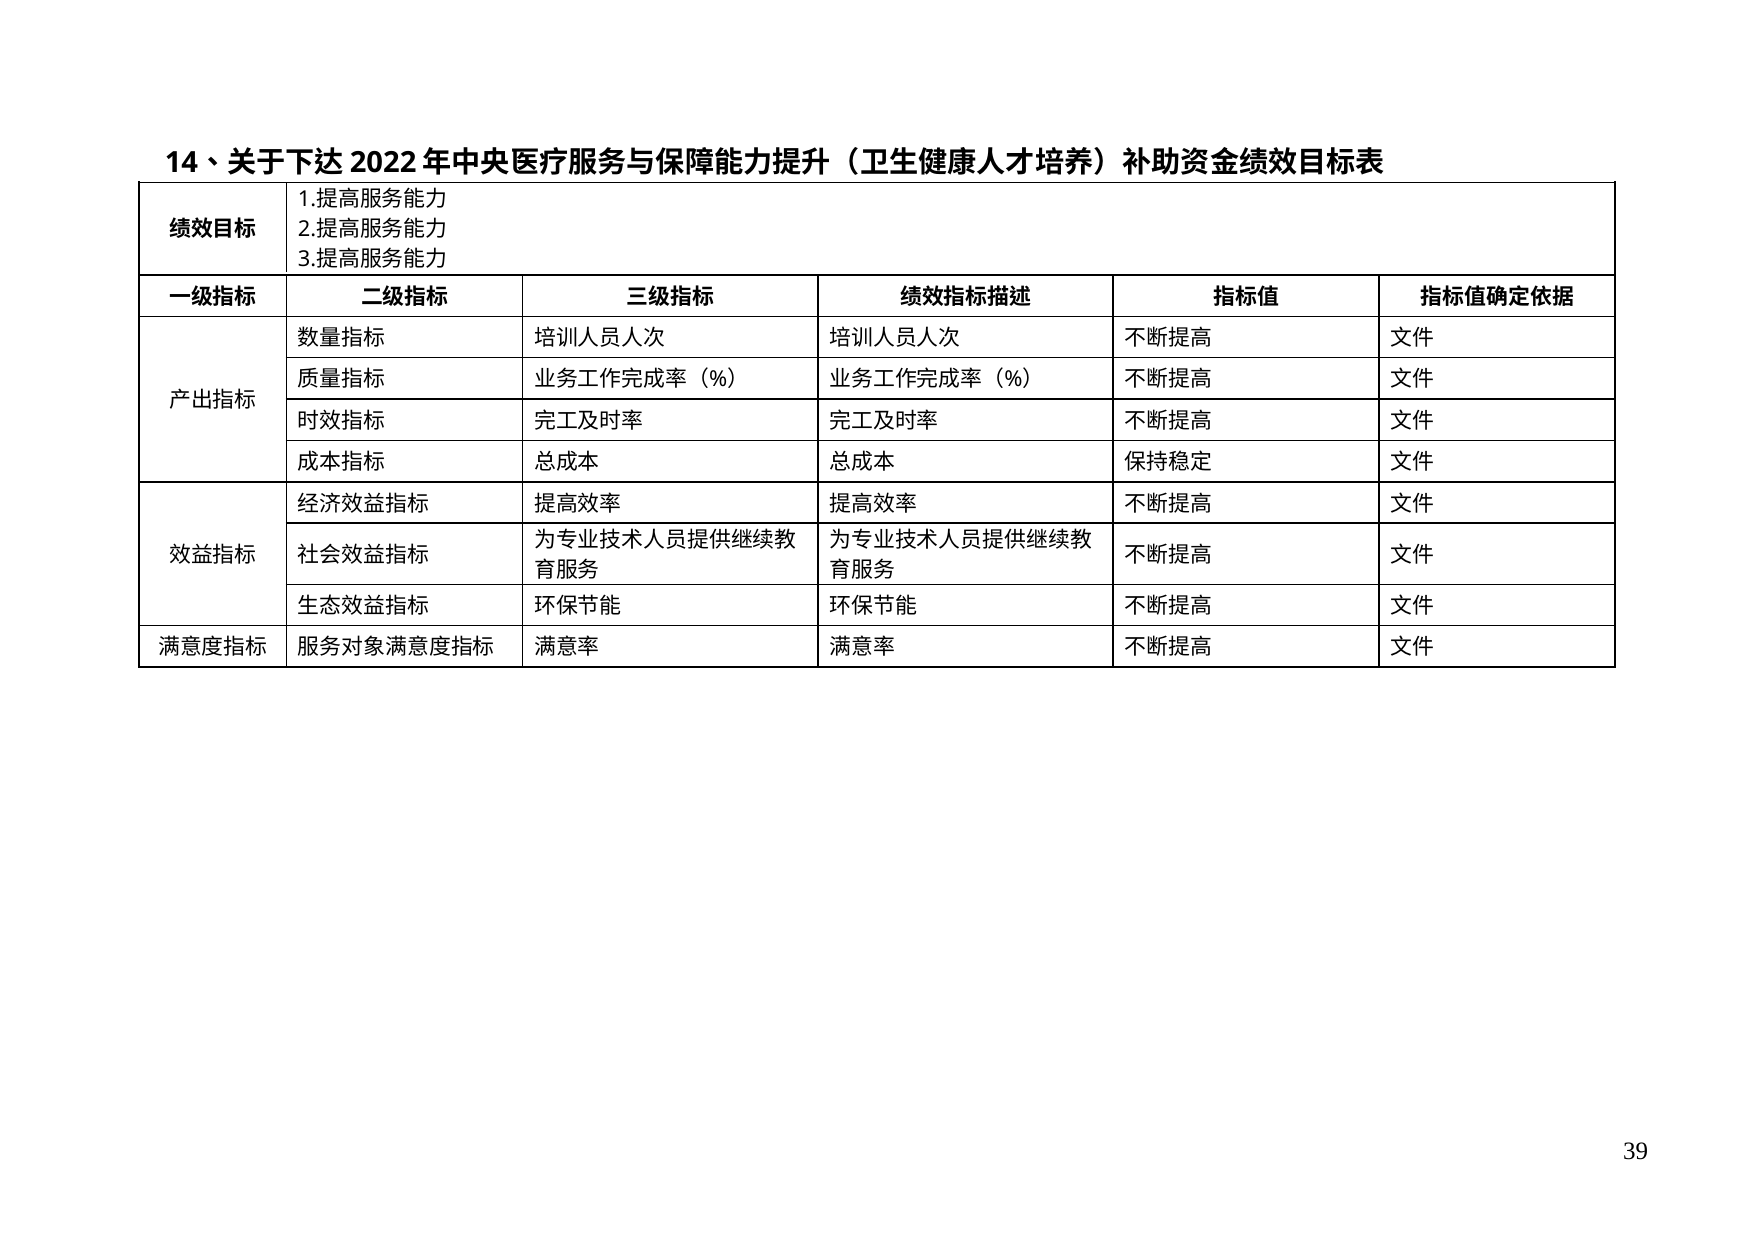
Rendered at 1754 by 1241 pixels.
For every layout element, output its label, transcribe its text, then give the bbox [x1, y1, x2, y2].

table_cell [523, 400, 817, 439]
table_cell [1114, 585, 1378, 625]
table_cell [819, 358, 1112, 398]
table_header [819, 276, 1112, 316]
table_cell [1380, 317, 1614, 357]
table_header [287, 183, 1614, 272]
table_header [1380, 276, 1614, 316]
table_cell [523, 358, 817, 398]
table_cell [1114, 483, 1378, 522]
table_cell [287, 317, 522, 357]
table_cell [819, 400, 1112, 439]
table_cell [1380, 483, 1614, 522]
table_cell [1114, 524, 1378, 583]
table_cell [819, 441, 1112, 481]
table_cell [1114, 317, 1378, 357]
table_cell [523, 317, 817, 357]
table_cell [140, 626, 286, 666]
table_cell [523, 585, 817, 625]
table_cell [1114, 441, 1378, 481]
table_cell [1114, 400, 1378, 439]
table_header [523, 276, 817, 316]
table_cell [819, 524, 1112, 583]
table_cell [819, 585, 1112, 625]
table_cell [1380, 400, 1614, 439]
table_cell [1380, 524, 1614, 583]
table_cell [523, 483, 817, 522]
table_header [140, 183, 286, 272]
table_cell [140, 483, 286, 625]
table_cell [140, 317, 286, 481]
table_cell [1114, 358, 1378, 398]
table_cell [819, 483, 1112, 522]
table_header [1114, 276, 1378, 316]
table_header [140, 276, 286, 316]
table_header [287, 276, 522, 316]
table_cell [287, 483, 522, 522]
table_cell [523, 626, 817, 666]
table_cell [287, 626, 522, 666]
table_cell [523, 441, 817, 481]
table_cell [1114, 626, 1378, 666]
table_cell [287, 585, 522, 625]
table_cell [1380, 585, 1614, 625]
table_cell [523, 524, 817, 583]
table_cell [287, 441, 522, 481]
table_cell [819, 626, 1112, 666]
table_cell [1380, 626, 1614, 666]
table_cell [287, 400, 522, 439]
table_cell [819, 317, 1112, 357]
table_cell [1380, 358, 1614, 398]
text 14、关于下达2022年中央医疗服务与保障能力提升（卫生健康人才培养）补助资金绩效目标表 [106, 142, 1648, 181]
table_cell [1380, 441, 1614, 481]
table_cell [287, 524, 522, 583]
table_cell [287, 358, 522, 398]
